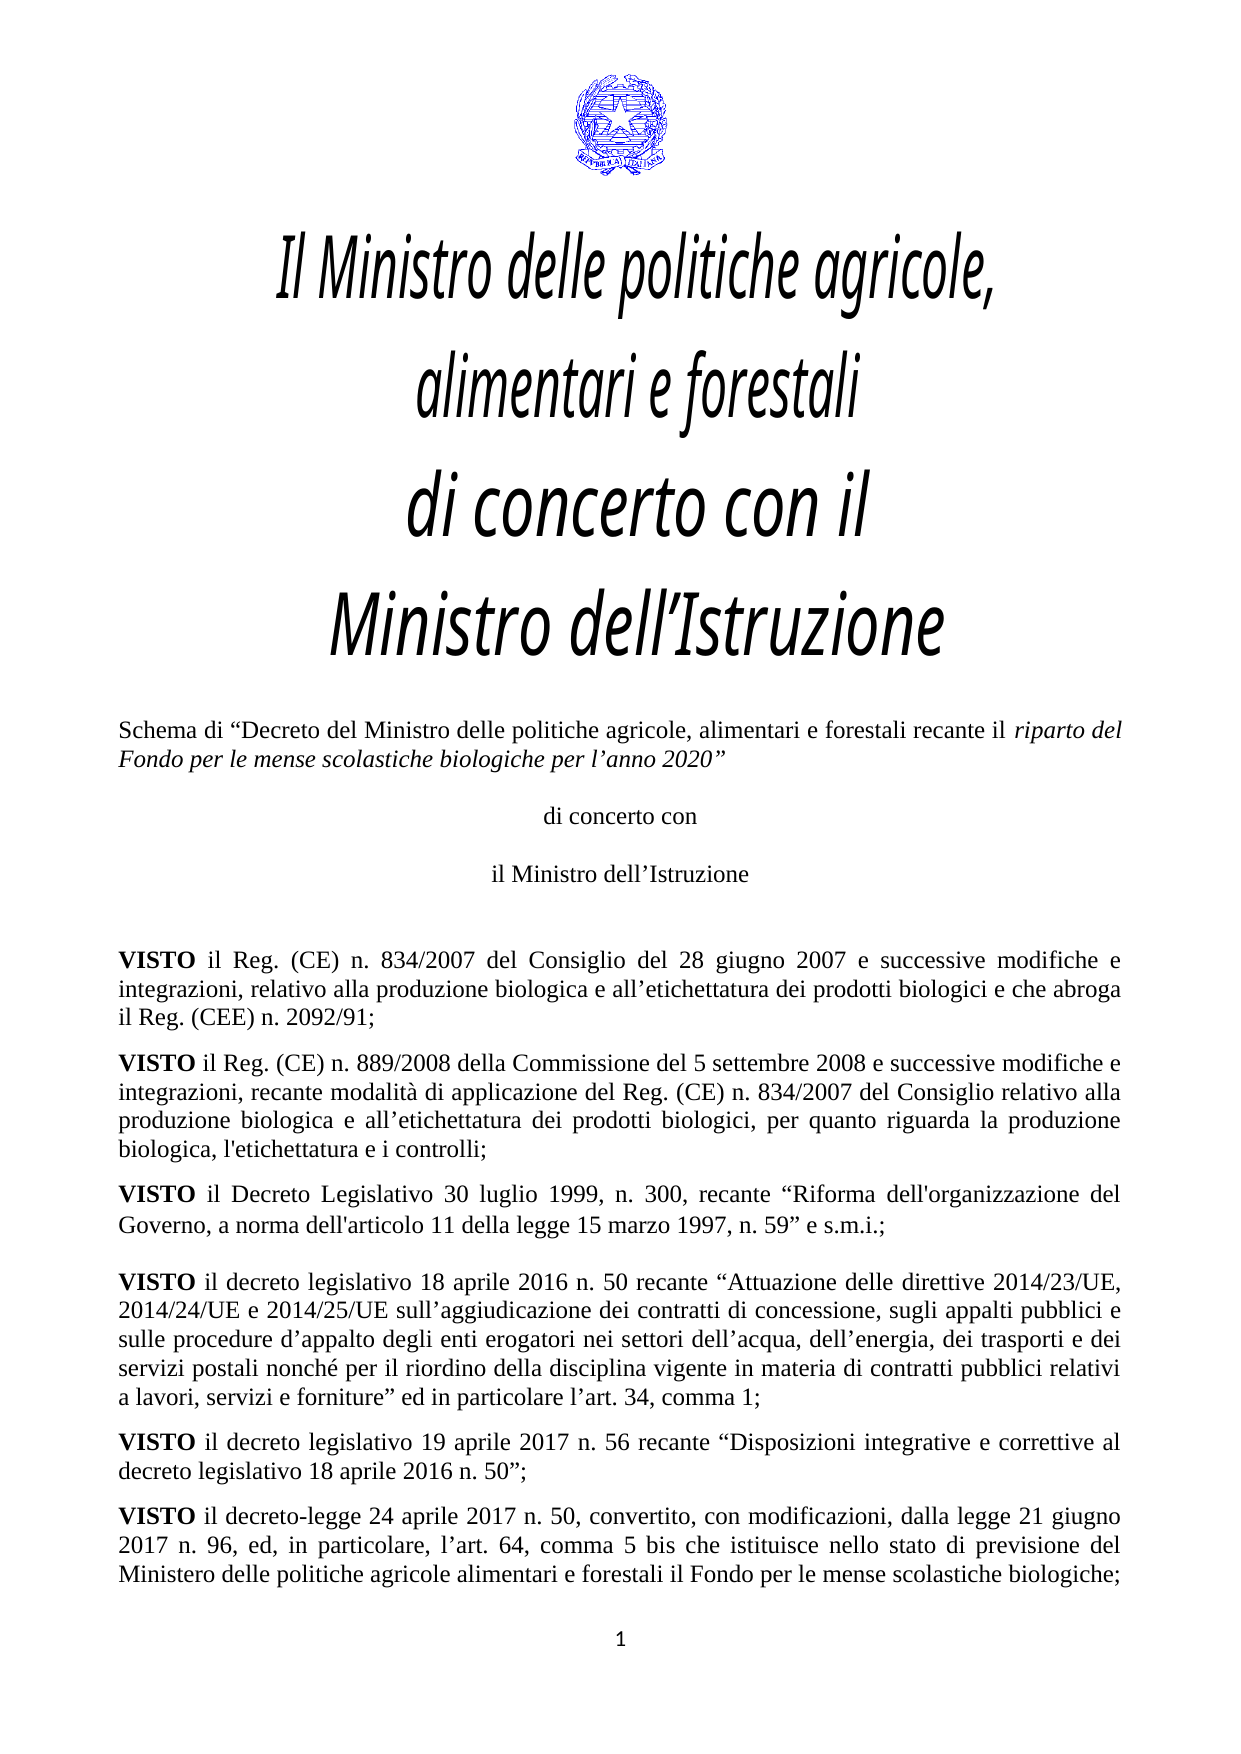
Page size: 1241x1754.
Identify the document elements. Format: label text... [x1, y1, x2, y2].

text VISTO il Reg. (CE) n. 889/2008 della Commissione del 5 settembre 2008 e successive modifiche e integrazioni, recante modalità di applicazione del Reg. (CE) n. 834/2007 del Consiglio relativo alla produzione biologica e all’etichettatura dei prodotti biologici, per quanto riguarda la produzione biologica, l'etichettatura e i controlli; [118, 1048, 1122, 1163]
text Schema di “Decreto del Ministro delle politiche agricole, alimentari e forestali recante il riparto del Fondo per le mense scolastiche biologiche per l’anno 2020” [118, 715, 1122, 772]
text VISTO il Decreto Legislativo 30 luglio 1999, n. 300, recante “Riforma dell'organizzazione del Governo, a norma dell'articolo 11 della legge 15 marzo 1997, n. 59” e s.m.i.; [118, 1179, 1122, 1239]
text VISTO il Reg. (CE) n. 834/2007 del Consiglio del 28 giugno 2007 e successive modifiche e integrazioni, relativo alla produzione biologica e all’etichettatura dei prodotti biologici e che abroga il Reg. (CEE) n. 2092/91; [118, 945, 1122, 1031]
text di concerto con [118, 801, 1122, 830]
picture [573, 73, 668, 177]
text VISTO il decreto-legge 24 aprile 2017 n. 50, convertito, con modificazioni, dalla legge 21 giugno 2017 n. 96, ed, in particolare, l’art. 64, comma 5 bis che istituisce nello stato di previsione del Ministero delle politiche agricole alimentari e forestali il Fondo per le mense scolastiche biologiche; [118, 1501, 1122, 1587]
text VISTO il decreto legislativo 18 aprile 2016 n. 50 recante “Attuazione delle direttive 2014/23/UE, 2014/24/UE e 2014/25/UE sull’aggiudicazione dei contratti di concessione, sugli appalti pubblici e sulle procedure d’appalto degli enti erogatori nei settori dell’acqua, dell’energia, dei trasporti e dei servizi postali nonché per il riordino della disciplina vigente in materia di contratti pubblici relativi a lavori, servizi e forniture” ed in particolare l’art. 34, comma 1; [118, 1267, 1122, 1410]
text VISTO il decreto legislativo 19 aprile 2017 n. 56 recante “Disposizioni integrative e correttive al decreto legislativo 18 aprile 2016 n. 50”; [118, 1427, 1122, 1484]
text il Ministro dell’Istruzione [118, 859, 1122, 887]
